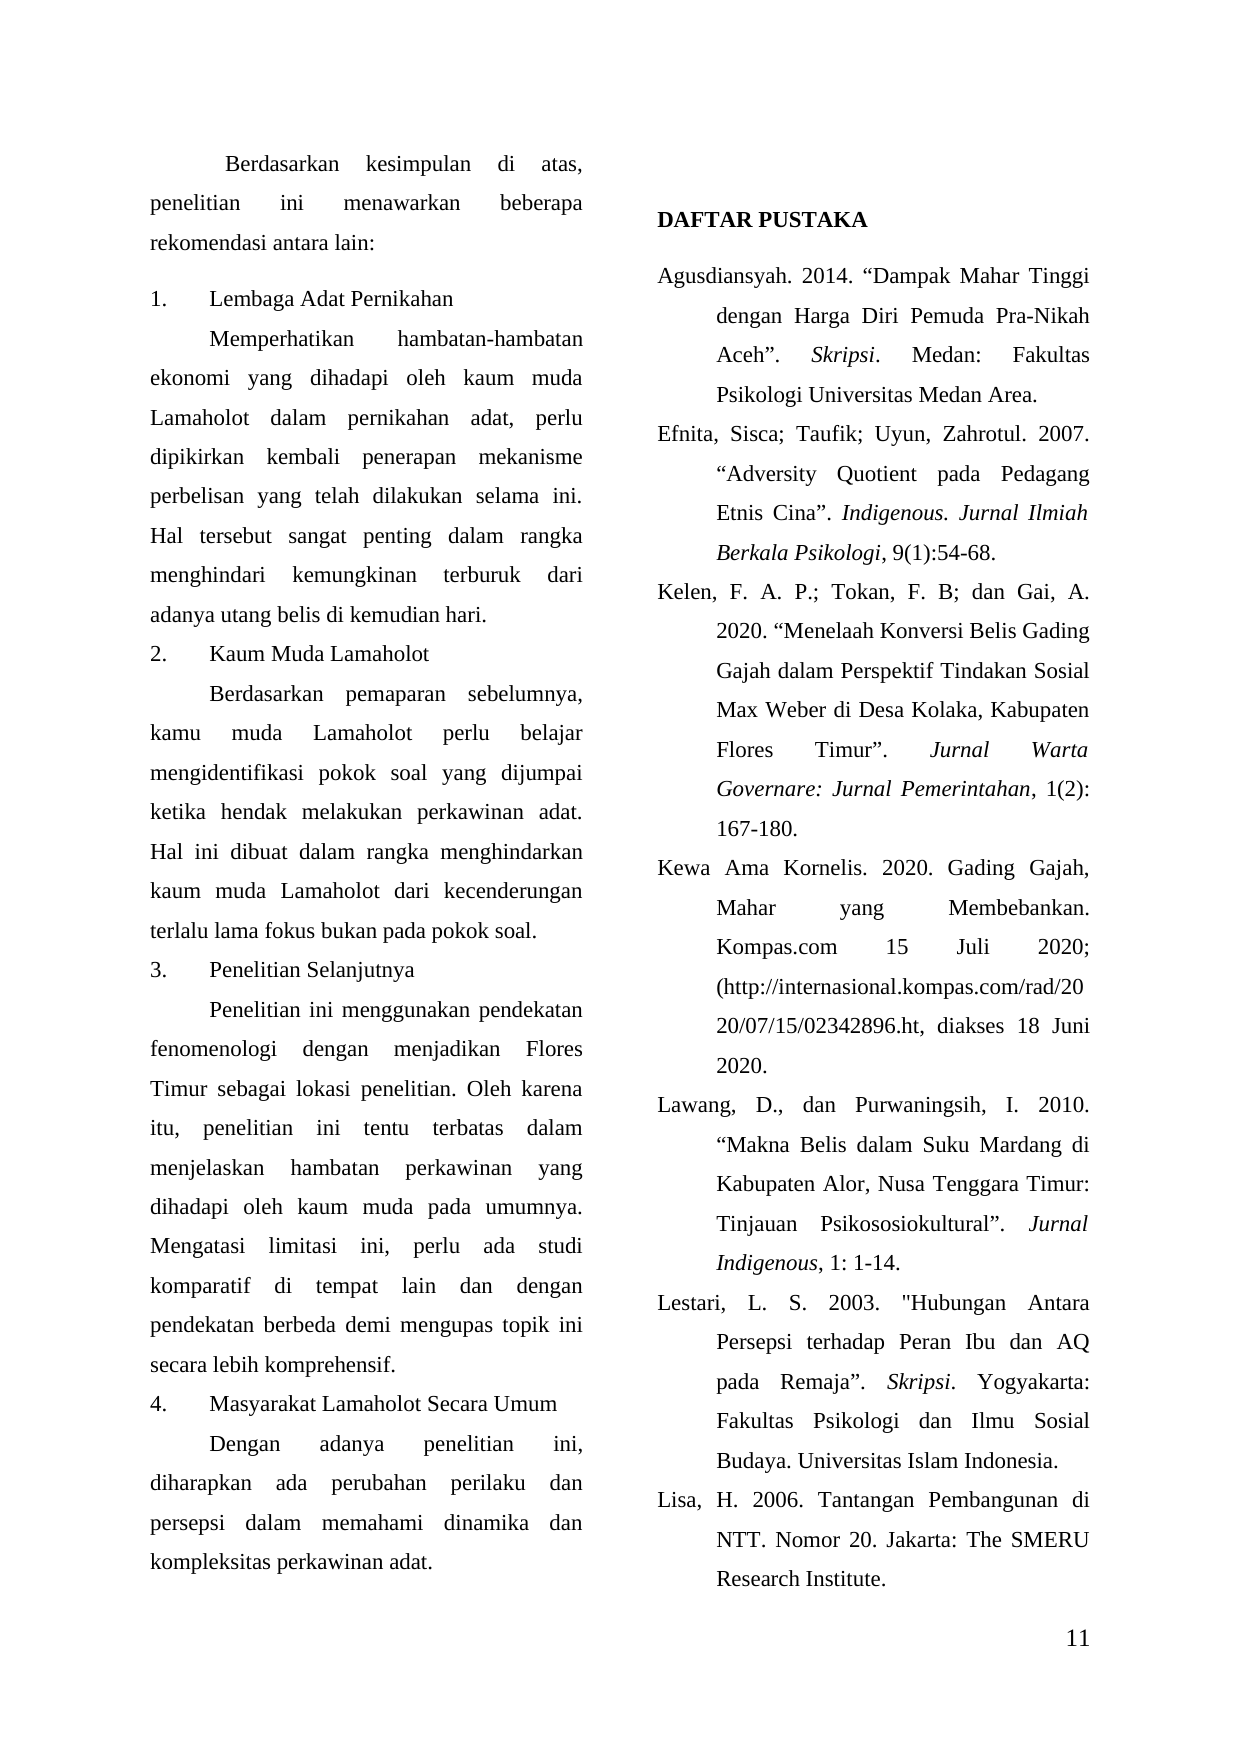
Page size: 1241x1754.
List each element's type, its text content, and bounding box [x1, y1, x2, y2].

text DAFTAR PUSTAKA [657, 206, 1090, 232]
text Lawang, D., dan Purwaningsih, I. 2010. “Makna Belis dalam Suku Mardang di Kabupaten Alor, Nusa Tenggara Timur: Tinjauan Psikososiokultural”. Jurnal Indigenous, 1: 1-14. [657, 1091, 1090, 1276]
text Lisa, H. 2006. Tantangan Pembangunan di NTT. Nomor 20. Jakarta: The SMERU Research Institute. [657, 1486, 1090, 1591]
text Kelen, F. A. P.; Tokan, F. B; dan Gai, A. 2020. “Menelaah Konversi Belis Gading Gajah dalam Perspektif Tindakan Sosial Max Weber di Desa Kolaka, Kabupaten Flores Timur”. Jurnal Warta Governare: Jurnal Pemerintahan, 1(2): 167-180. [657, 578, 1090, 841]
list Berdasarkan pemaparan sebelumnya, kamu muda Lamaholot perlu belajar mengidentifikasi pokok soal yang dijumpai ketika hendak melakukan perkawinan adat. Hal ini dibuat dalam rangka menghindarkan kaum muda Lamaholot dari kecenderungan terlalu lama fokus bukan pada pokok soal. [150, 680, 583, 943]
text Kewa Ama Kornelis. 2020. Gading Gajah, Mahar yang Membebankan. Kompas.com 15 Juli 2020; (http://internasional.kompas.com/rad/2020/07/15/02342896.ht, diakses 18 Juni 2020. [657, 854, 1090, 1078]
text Berdasarkan kesimpulan di atas, penelitian ini menawarkan beberapa rekomendasi antara lain: [150, 150, 583, 255]
list Lembaga Adat Pernikahan [150, 285, 583, 311]
list Memperhatikan hambatan-hambatan ekonomi yang dihadapi oleh kaum muda Lamaholot dalam pernikahan adat, perlu dipikirkan kembali penerapan mekanisme perbelisan yang telah dilakukan selama ini. Hal tersebut sangat penting dalam rangka menghindari kemungkinan terburuk dari adanya utang belis di kemudian hari. [150, 324, 583, 627]
list Dengan adanya penelitian ini, diharapkan ada perubahan perilaku dan persepsi dalam memahami dinamika dan kompleksitas perkawinan adat. [150, 1430, 583, 1575]
text Lestari, L. S. 2003. "Hubungan Antara Persepsi terhadap Peran Ibu dan AQ pada Remaja”. Skripsi. Yogyakarta: Fakultas Psikologi dan Ilmu Sosial Budaya. Universitas Islam Indonesia. [657, 1289, 1090, 1473]
list Penelitian Selanjutnya [150, 956, 583, 983]
list Kaum Muda Lamaholot [150, 640, 583, 667]
text Agusdiansyah. 2014. “Dampak Mahar Tinggi dengan Harga Diri Pemuda Pra-Nikah Aceh”. Skripsi. Medan: Fakultas Psikologi Universitas Medan Area. [657, 262, 1090, 407]
text Efnita, Sisca; Taufik; Uyun, Zahrotul. 2007. “Adversity Quotient pada Pedagang Etnis Cina”. Indigenous. Jurnal Ilmiah Berkala Psikologi, 9(1):54-68. [657, 420, 1090, 565]
list Penelitian ini menggunakan pendekatan fenomenologi dengan menjadikan Flores Timur sebagai lokasi penelitian. Oleh karena itu, penelitian ini tentu terbatas dalam menjelaskan hambatan perkawinan yang dihadapi oleh kaum muda pada umumnya. Mengatasi limitasi ini, perlu ada studi komparatif di tempat lain dan dengan pendekatan berbeda demi mengupas topik ini secara lebih komprehensif. [150, 996, 583, 1377]
list Masyarakat Lamaholot Secara Umum [150, 1391, 583, 1417]
